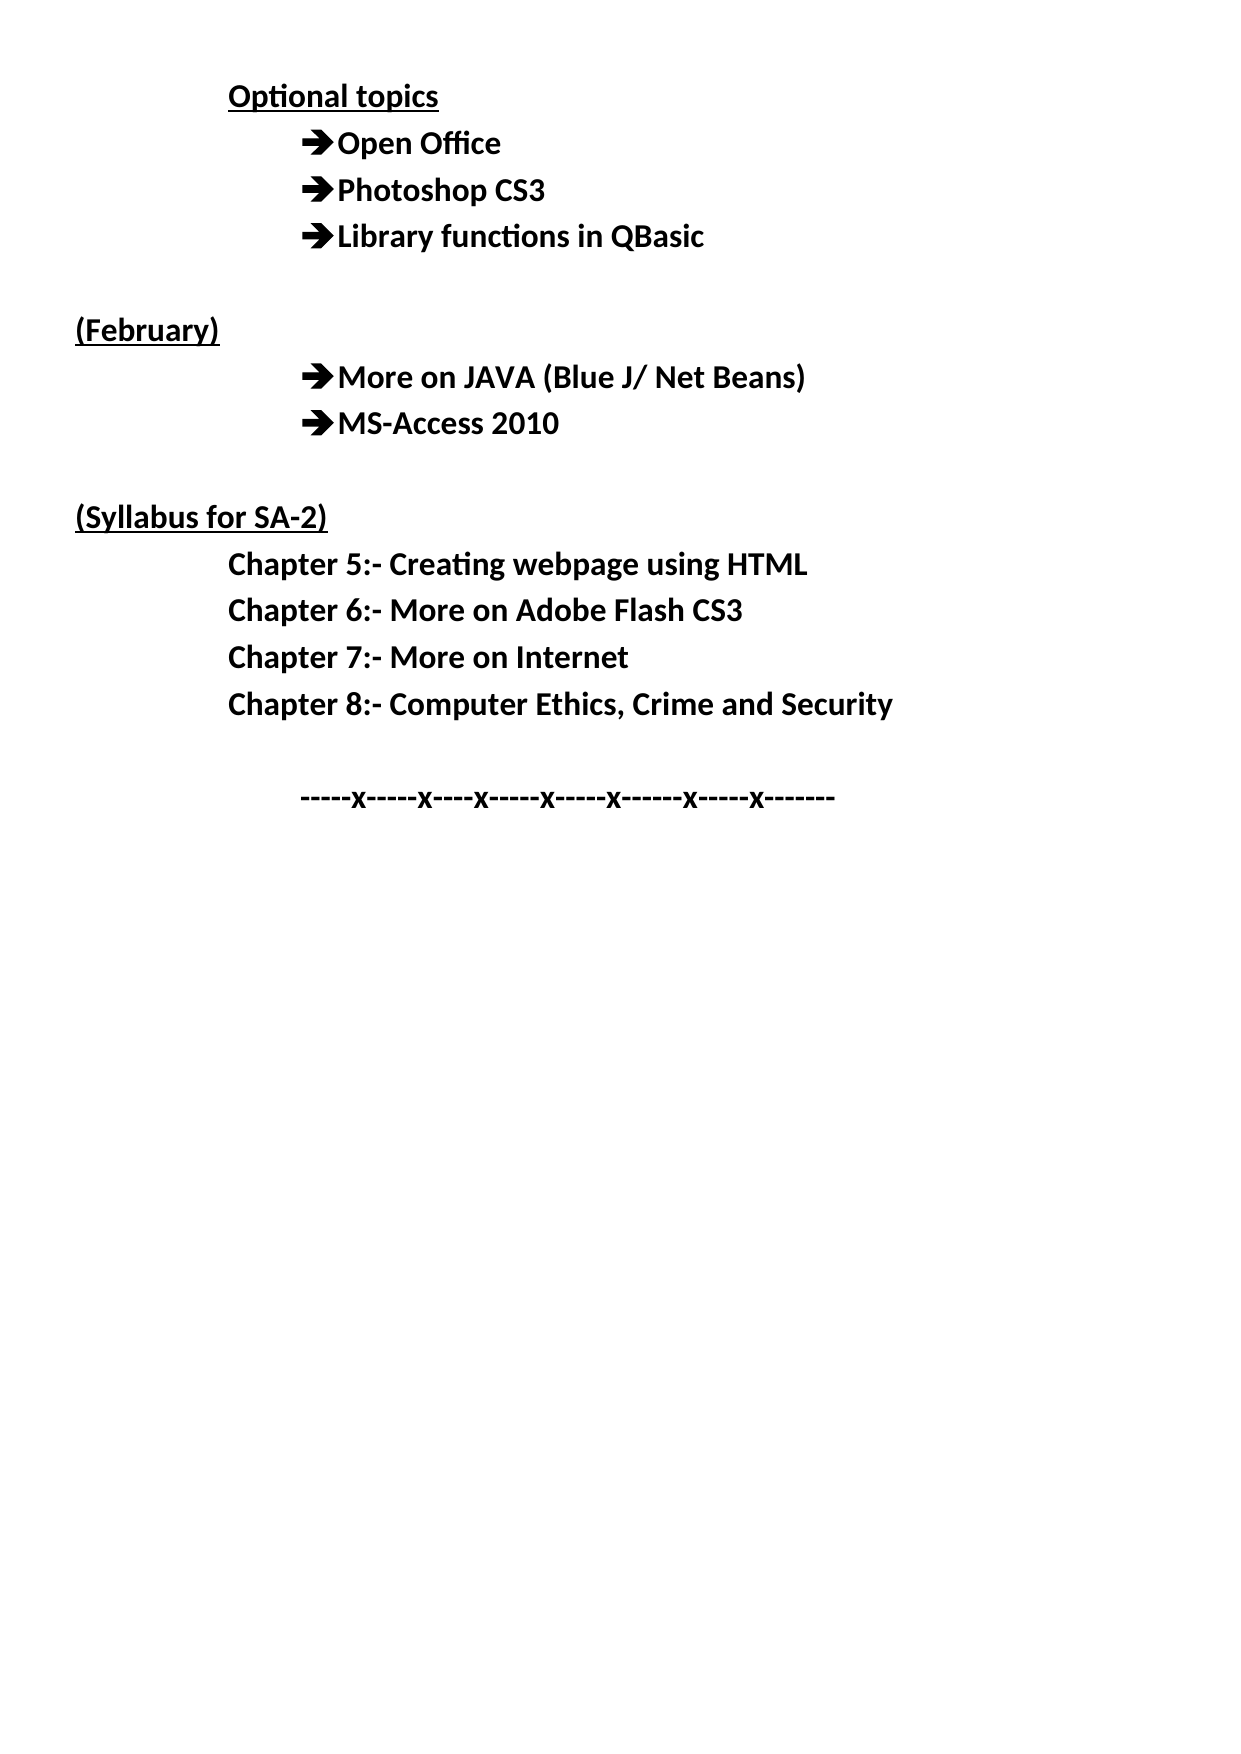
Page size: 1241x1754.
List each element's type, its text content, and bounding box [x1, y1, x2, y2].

text Chapter 5:- Creating webpage using HTML [75, 543, 1165, 583]
text (February) [75, 309, 1165, 349]
text (Syllabus for SA-2) [75, 496, 1165, 537]
text Chapter 7:- More on Internet [75, 636, 1165, 677]
list Photoshop CS3 [300, 168, 1165, 209]
list MS-Access 2010 [300, 402, 1165, 443]
list Open Office [300, 122, 1165, 162]
text Optional topics [75, 75, 1165, 116]
list More on JAVA (Blue J/ Net Beans) [300, 356, 1165, 396]
text Chapter 6:- More on Adobe Flash CS3 [75, 589, 1165, 630]
text Chapter 8:- Computer Ethics, Crime and Security [75, 683, 1165, 724]
text -----x-----x----x-----x-----x------x-----x------- [75, 777, 1165, 817]
list Library functions in QBasic [300, 215, 1165, 256]
